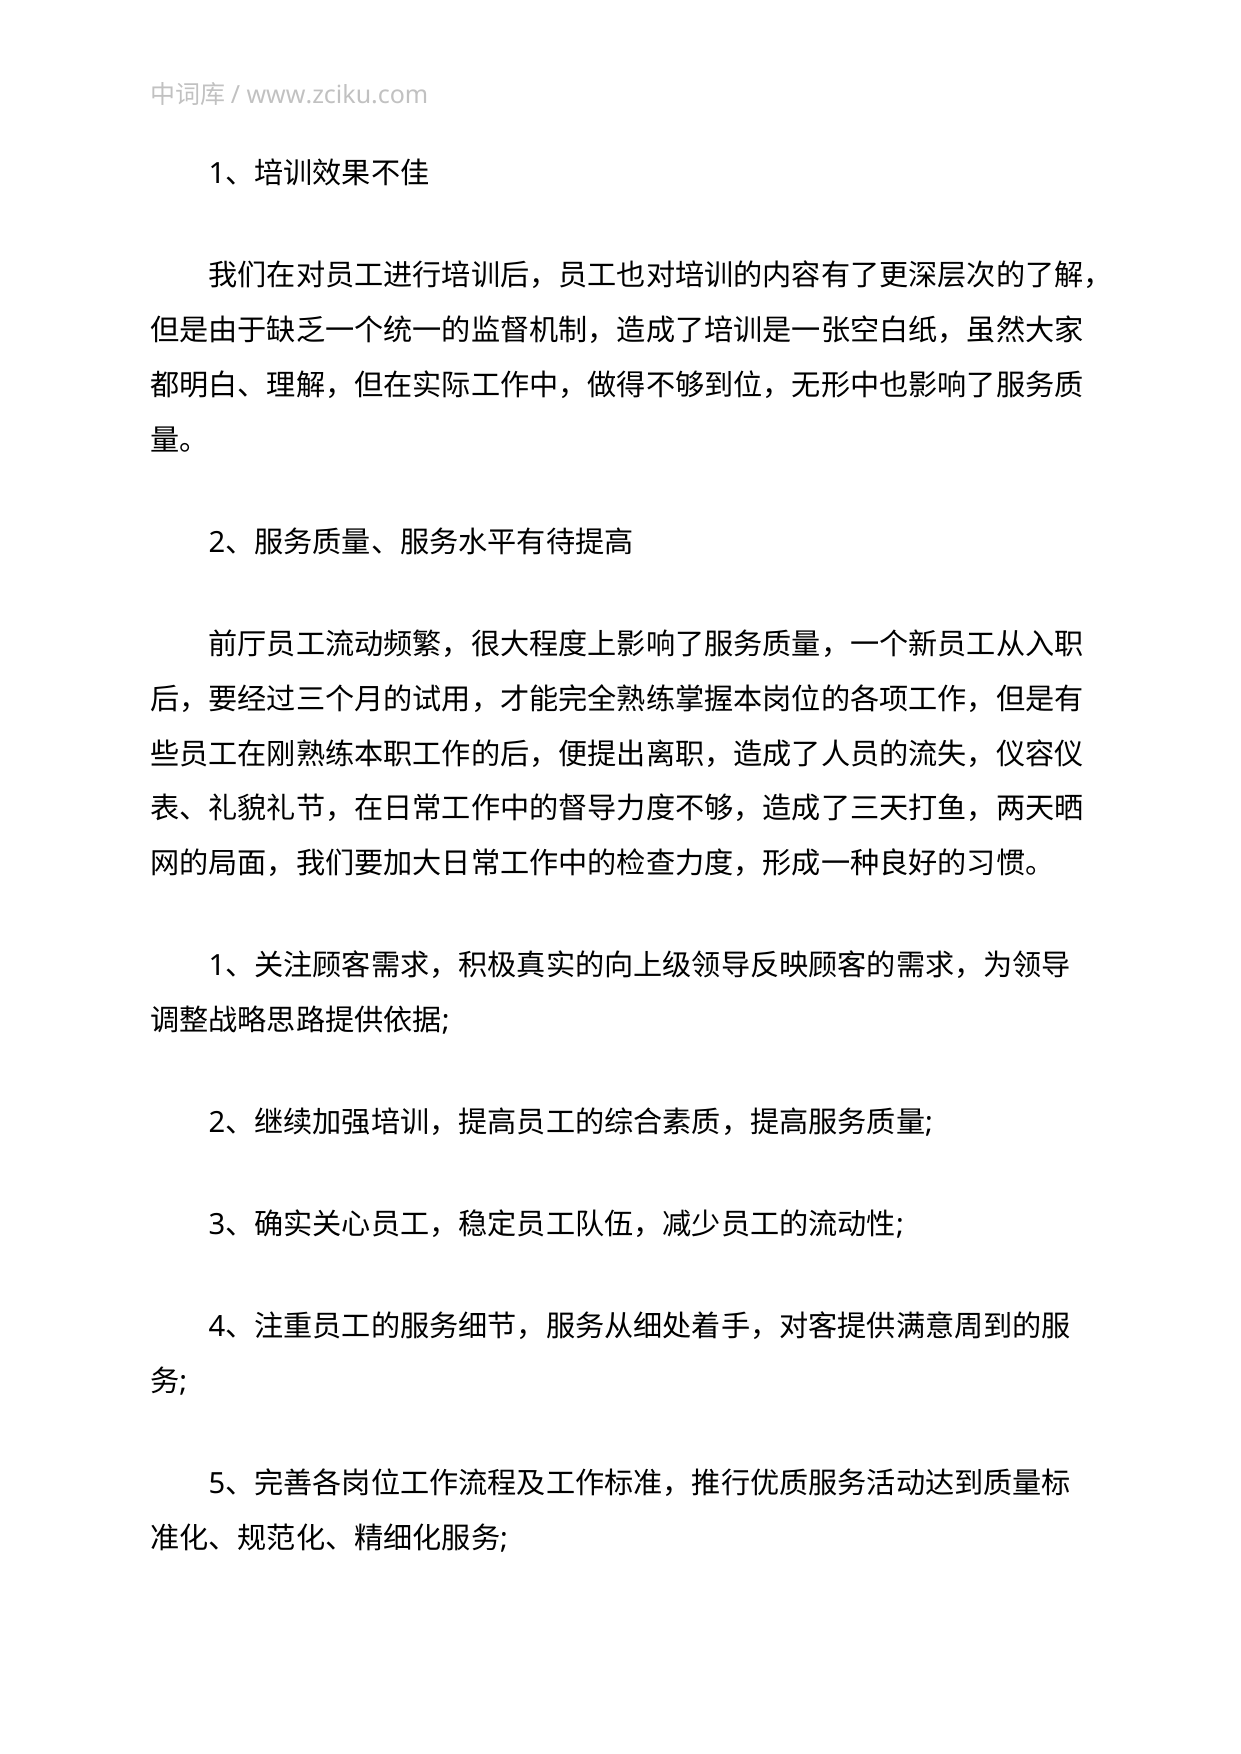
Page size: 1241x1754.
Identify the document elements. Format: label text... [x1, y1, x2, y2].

text 2、继续加强培训，提高员工的综合素质，提高服务质量; [150, 1099, 1090, 1141]
text 我们在对员工进行培训后，员工也对培训的内容有了更深层次的了解，但是由于缺乏一个统一的监督机制，造成了培训是一张空白纸，虽然大家都明白、理解，但在实际工作中，做得不够到位，无形中也影响了服务质量。 [150, 252, 1090, 459]
text 前厅员工流动频繁，很大程度上影响了服务质量，一个新员工从入职后，要经过三个月的试用，才能完全熟练掌握本岗位的各项工作，但是有些员工在刚熟练本职工作的后，便提出离职，造成了人员的流失，仪容仪表、礼貌礼节，在日常工作中的督导力度不够，造成了三天打鱼，两天晒网的局面，我们要加大日常工作中的检查力度，形成一种良好的习惯。 [150, 620, 1090, 882]
text 1、关注顾客需求，积极真实的向上级领导反映顾客的需求，为领导调整战略思路提供依据; [150, 942, 1090, 1039]
text 4、注重员工的服务细节，服务从细处着手，对客提供满意周到的服务; [150, 1303, 1090, 1400]
text 1、培训效果不佳 [150, 150, 1090, 192]
text 2、服务质量、服务水平有待提高 [150, 518, 1090, 561]
text 5、完善各岗位工作流程及工作标准，推行优质服务活动达到质量标准化、规范化、精细化服务; [150, 1460, 1090, 1557]
text 3、确实关心员工，稳定员工队伍，减少员工的流动性; [150, 1201, 1090, 1243]
